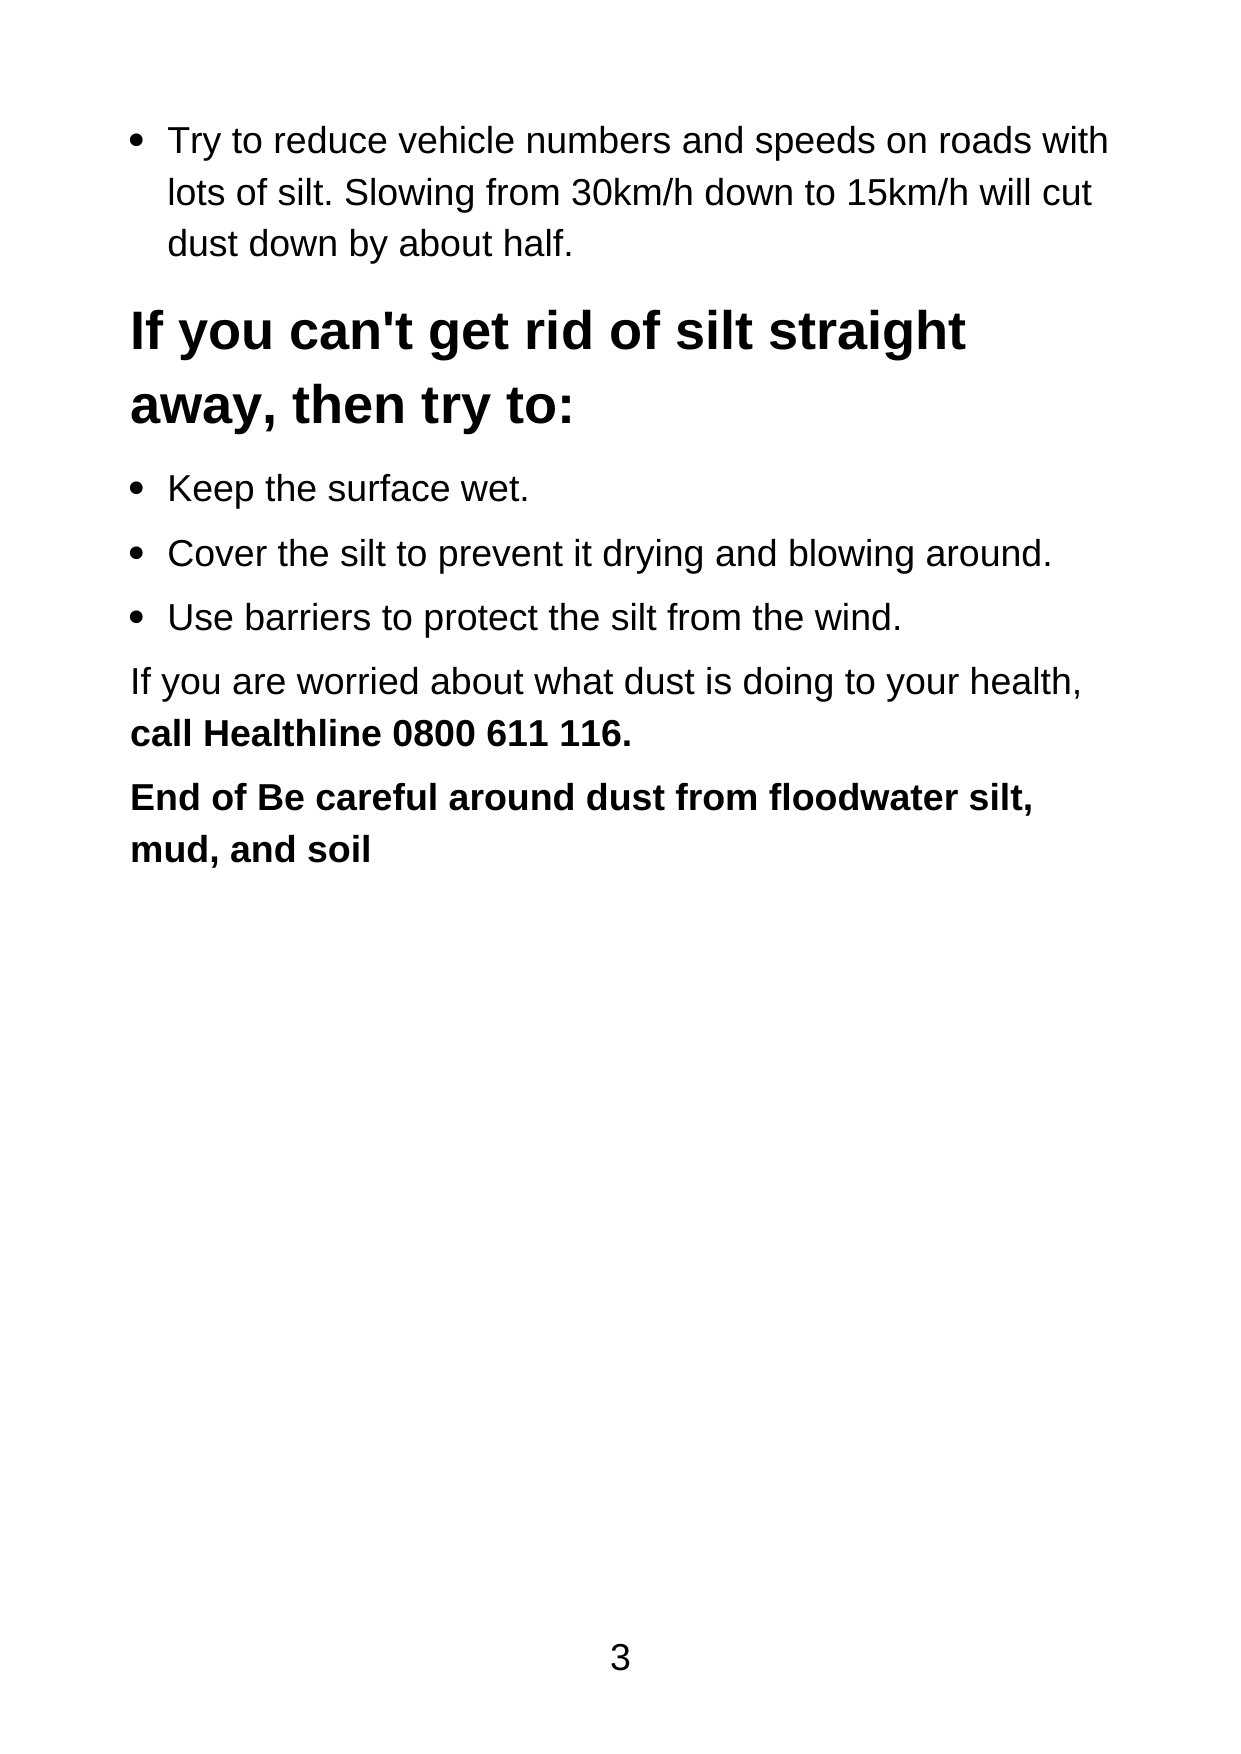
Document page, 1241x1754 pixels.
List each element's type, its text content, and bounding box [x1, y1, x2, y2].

text End of Be careful around dust from floodwater silt, mud, and soil [130, 775, 1110, 870]
text If you are worried about what dust is doing to your health, call Healthline 0800 611 116. [130, 659, 1110, 754]
subtitle If you can't get rid of silt straight away, then try to: [130, 298, 1110, 435]
list Keep the surface wet. [130, 466, 1110, 509]
list Use barriers to protect the silt from the wind. [130, 595, 1110, 638]
list Cover the silt to prevent it drying and blowing around. [130, 531, 1110, 574]
list Try to reduce vehicle numbers and speeds on roads with lots of silt. Slowing from 30km/h down to 15km/h will cut dust down by about half. [130, 118, 1110, 265]
